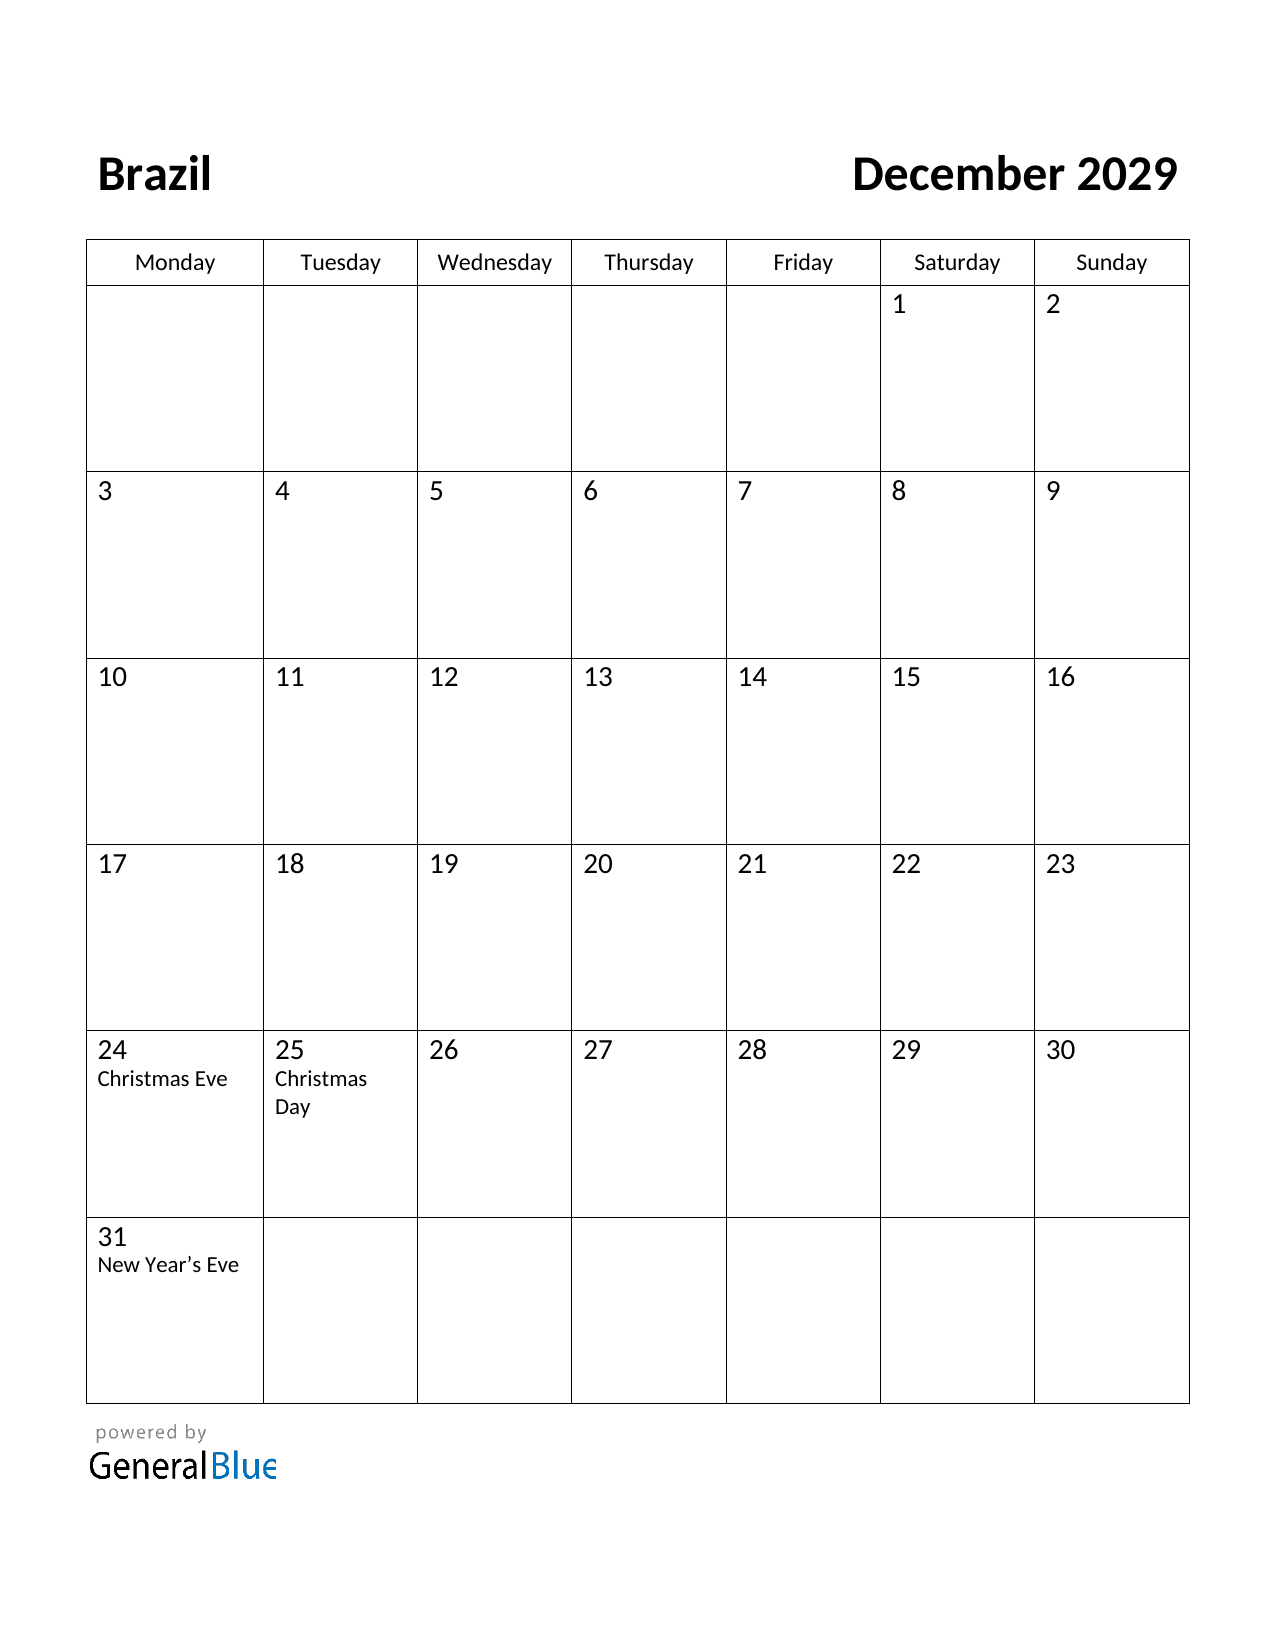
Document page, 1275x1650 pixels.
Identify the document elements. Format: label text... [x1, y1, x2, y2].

table_cell [1035, 1250, 1189, 1403]
table_cell [881, 1064, 1034, 1217]
table_cell Saturday [881, 240, 1034, 284]
table_cell 7 [727, 472, 880, 504]
table_cell [418, 878, 571, 1030]
table_cell [1035, 1064, 1189, 1217]
table_cell [264, 878, 417, 1030]
table_cell [418, 691, 571, 844]
table_cell Wednesday [418, 240, 571, 284]
table_cell [1035, 878, 1189, 1030]
table_cell 8 [881, 472, 1034, 504]
table_cell New Year’s Eve [87, 1250, 263, 1403]
table_cell [264, 505, 417, 657]
table_cell 27 [572, 1031, 726, 1064]
table_cell 31 [87, 1218, 263, 1250]
table_cell 16 [1035, 659, 1189, 691]
table_cell 3 [87, 472, 263, 504]
table_cell [264, 286, 417, 318]
table_cell [87, 505, 263, 657]
table_cell 13 [572, 659, 726, 691]
table_cell [727, 1064, 880, 1217]
table_cell [727, 1218, 880, 1250]
table_cell Friday [727, 240, 880, 284]
table_cell [727, 286, 880, 318]
table_cell [572, 878, 726, 1030]
table_cell [418, 1064, 571, 1217]
table_cell [881, 691, 1034, 844]
table_cell 12 [418, 659, 571, 691]
table_cell [881, 1218, 1034, 1250]
table_cell 15 [881, 659, 1034, 691]
table_cell [1035, 691, 1189, 844]
table_cell [418, 286, 571, 318]
table_header December 2029 [572, 105, 1189, 239]
table_cell [87, 691, 263, 844]
table_cell [572, 286, 726, 318]
table_cell 24 [87, 1031, 263, 1064]
table_cell Tuesday [264, 240, 417, 284]
table_cell [264, 691, 417, 844]
table_cell Monday [87, 240, 263, 284]
table_cell [264, 1218, 417, 1250]
table_cell 5 [418, 472, 571, 504]
table_cell 20 [572, 845, 726, 877]
table_cell [418, 505, 571, 657]
table_cell [727, 691, 880, 844]
table_cell 28 [727, 1031, 880, 1064]
table_cell [87, 286, 263, 318]
table_cell [264, 318, 417, 471]
table_cell 30 [1035, 1031, 1189, 1064]
table_cell 2 [1035, 286, 1189, 318]
table_cell [881, 878, 1034, 1030]
table_cell Sunday [1035, 240, 1189, 284]
table_cell [264, 1250, 417, 1403]
table_cell [418, 1218, 571, 1250]
picture [88, 1421, 276, 1484]
table_cell 18 [264, 845, 417, 877]
table_cell [572, 318, 726, 471]
table_cell 1 [881, 286, 1034, 318]
table_cell Christmas Day [264, 1064, 417, 1217]
table_cell [418, 1250, 571, 1403]
table_cell [881, 318, 1034, 471]
table_cell 23 [1035, 845, 1189, 877]
table_cell Christmas Eve [87, 1064, 263, 1217]
table_cell [881, 1250, 1034, 1403]
table_cell [727, 318, 880, 471]
table_cell [572, 691, 726, 844]
table_cell 9 [1035, 472, 1189, 504]
table_cell 21 [727, 845, 880, 877]
table_cell [418, 318, 571, 471]
table_cell 10 [87, 659, 263, 691]
table_cell 6 [572, 472, 726, 504]
table_cell [86, 1404, 1189, 1502]
table_cell 4 [264, 472, 417, 504]
table_cell [1035, 318, 1189, 471]
table_cell 22 [881, 845, 1034, 877]
table_cell 17 [87, 845, 263, 877]
table_cell 14 [727, 659, 880, 691]
table_cell 19 [418, 845, 571, 877]
table_cell Thursday [572, 240, 726, 284]
table_cell 26 [418, 1031, 571, 1064]
table_cell 11 [264, 659, 417, 691]
table_cell [572, 1218, 726, 1250]
table_cell [881, 505, 1034, 657]
table_cell [87, 878, 263, 1030]
table_cell [87, 318, 263, 471]
table_cell [727, 1250, 880, 1403]
table_header Brazil [86, 105, 572, 239]
table_cell [572, 505, 726, 657]
table_cell 25 [264, 1031, 417, 1064]
table_cell [1035, 1218, 1189, 1250]
table_cell [572, 1250, 726, 1403]
table_cell [727, 505, 880, 657]
table_cell 29 [881, 1031, 1034, 1064]
table_cell [727, 878, 880, 1030]
table_cell [572, 1064, 726, 1217]
table_cell [1035, 505, 1189, 657]
